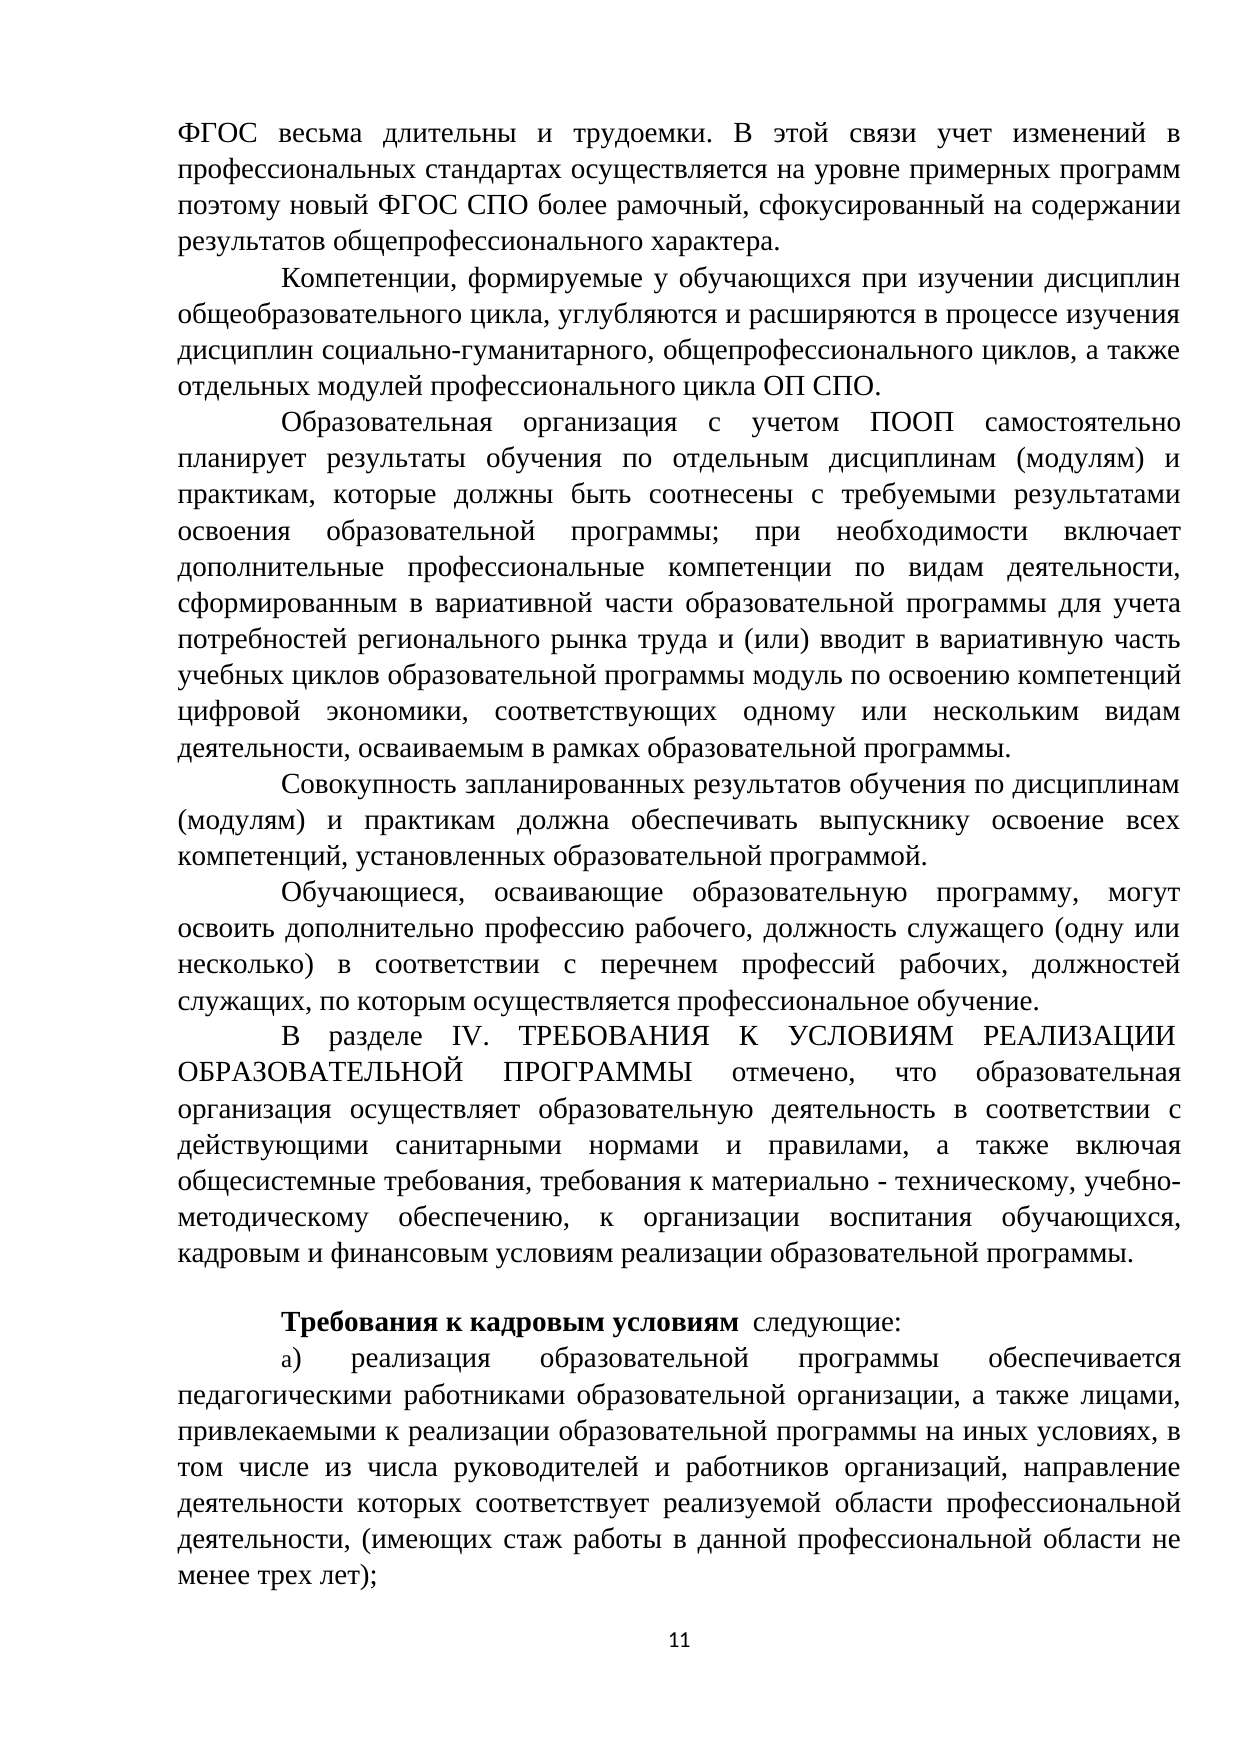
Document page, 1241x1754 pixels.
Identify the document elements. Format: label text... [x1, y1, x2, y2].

text Компетенции, формируемые у обучающихся при изучении дисциплин общеобразовательного цикла, углубляются и расширяются в процессе изучения дисциплин социально-гуманитарного, общепрофессионального циклов, а также отдельных модулей профессионального цикла ОП СПО. [177, 260, 1181, 402]
text Образовательная организация с учетом ПООП самостоятельно планирует результаты обучения по отдельным дисциплинам (модулям) и практикам, которые должны быть соотнесены с требуемыми результатами освоения образовательной программы; при необходимости включает дополнительные профессиональные компетенции по видам деятельности, сформированным в вариативной части образовательной программы для учета потребностей регионального рынка труда и (или) вводит в вариативную часть учебных циклов образовательной программы модуль по освоению компетенций цифровой экономики, соответствующих одному или нескольким видам деятельности, осваиваемым в рамках образовательной программы. [177, 404, 1182, 763]
text Требования к кадровым условиям следующие: [281, 1305, 1196, 1338]
text ОБРАЗОВАТЕЛЬНОЙ ПРОГРАММЫ отмечено, что образовательная организация осуществляет образовательную деятельность в соответствии с действующими санитарными нормами и правилами, а также включая общесистемные требования, требования к материально - техническому, учебно- методическому обеспечению, к организации воспитания обучающихся, кадровым и финансовым условиям реализации образовательной программы. [177, 1054, 1182, 1269]
text В разделе IV. ТРЕБОВАНИЯ К УСЛОВИЯМ РЕАЛИЗАЦИИ [281, 1019, 1196, 1052]
text ФГОС весьма длительны и трудоемки. В этой связи учет изменений в профессиональных стандартах осуществляется на уровне примерных программ поэтому новый ФГОС СПО более рамочный, сфокусированный на содержании результатов общепрофессионального характера. [177, 115, 1182, 257]
text а) реализация образовательной программы обеспечивается педагогическими работниками образовательной организации, а также лицами, привлекаемыми к реализации образовательной программы на иных условиях, в том числе из числа руководителей и работников организаций, направление деятельности которых соответствует реализуемой области профессиональной деятельности, (имеющих стаж работы в данной профессиональной области не менее трех лет); [177, 1341, 1182, 1591]
text Совокупность запланированных результатов обучения по дисциплинам (модулям) и практикам должна обеспечивать выпускнику освоение всех компетенций, установленных образовательной программой. [177, 766, 1181, 872]
text Обучающиеся, осваивающие образовательную программу, могут освоить дополнительно профессию рабочего, должность служащего (одну или несколько) в соответствии с перечнем профессий рабочих, должностей служащих, по которым осуществляется профессиональное обучение. [177, 874, 1181, 1016]
